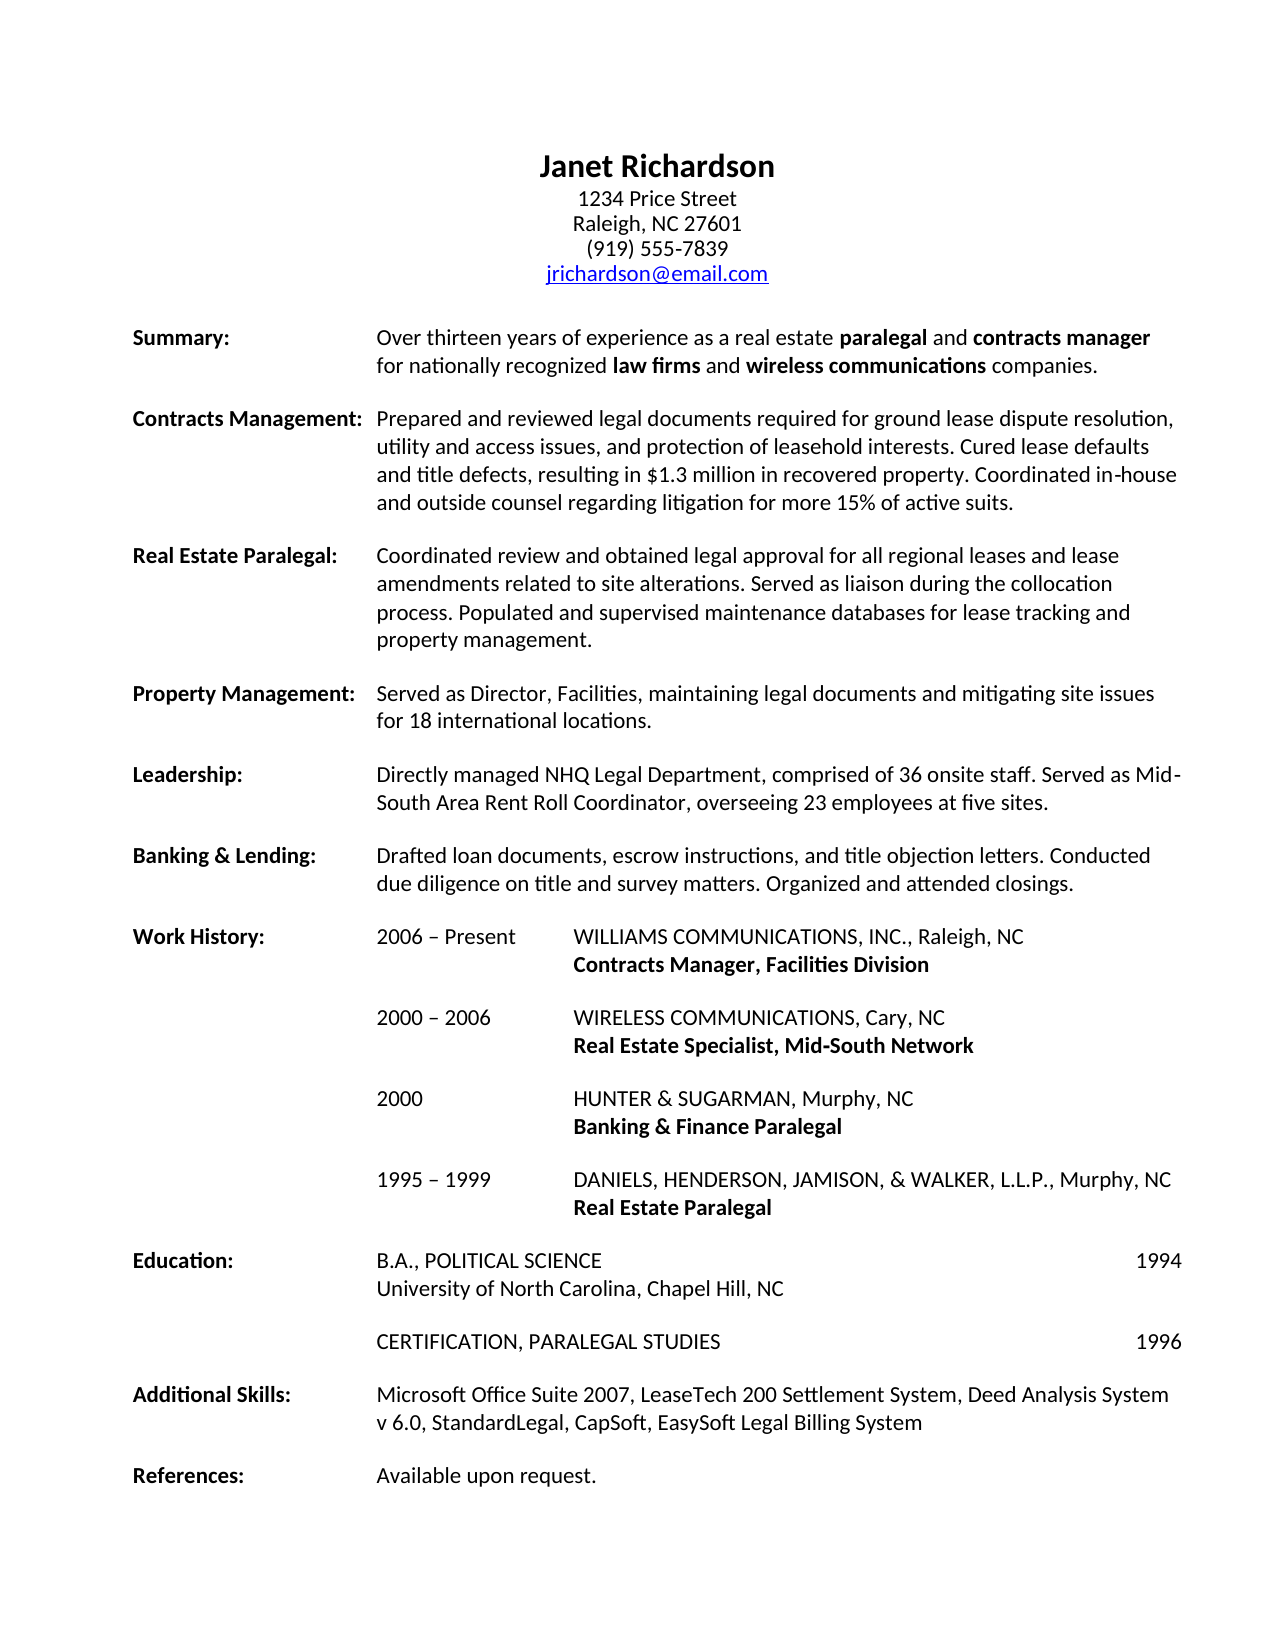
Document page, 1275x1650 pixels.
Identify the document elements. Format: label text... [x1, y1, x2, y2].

text Education: B.A., POLITICAL SCIENCE 1994 [133, 1246, 1182, 1274]
text Banking & Finance Paralegal [133, 1112, 1182, 1140]
text References: Available upon request. [133, 1461, 1182, 1489]
text 1234 Price Street [133, 186, 1182, 211]
text 1995 – 1999 DANIELS, HENDERSON, JAMISON, & WALKER, L.L.P., Murphy, NC [133, 1165, 1182, 1193]
text Work History: 2006 – Present WILLIAMS COMMUNICATIONS, INC., Raleigh, NC [133, 922, 1182, 950]
text (919) 555‐7839 [133, 236, 1182, 261]
text Real Estate Paralegal [133, 1193, 1182, 1221]
text 2000 HUNTER & SUGARMAN, Murphy, NC [133, 1084, 1182, 1112]
text Contracts Management: Prepared and reviewed legal documents required for ground lease dispute resolution, utility and access issues, and protection of leasehold interests. Cured lease defaults and title defects, resulting in $1.3 million in recovered property. Coordinated in‐house and outside counsel regarding litigation for more 15% of active suits. [133, 404, 1182, 517]
text Property Management: Served as Director, Facilities, maintaining legal documents and mitigating site issues for 18 international locations. [133, 679, 1182, 735]
text Raleigh, NC 27601 [133, 211, 1182, 236]
text Banking & Lending: Drafted loan documents, escrow instructions, and title objection letters. Conducted due diligence on title and survey matters. Organized and attended closings. [133, 841, 1182, 897]
text Real Estate Specialist, Mid‐South Network [133, 1031, 1182, 1059]
text Summary: Over thirteen years of experience as a real estate paralegal and contracts manager for nationally recognized law firms and wireless communications companies. [133, 323, 1182, 379]
text jrichardson@email.com [133, 261, 1182, 286]
text Leadership: Directly managed NHQ Legal Department, comprised of 36 onsite staff. Served as Mid‐South Area Rent Roll Coordinator, overseeing 23 employees at five sites. [133, 760, 1182, 816]
text University of North Carolina, Chapel Hill, NC [133, 1274, 1182, 1302]
text Contracts Manager, Facilities Division [133, 950, 1182, 978]
text Additional Skills: Microsoft Office Suite 2007, LeaseTech 200 Settlement System, Deed Analysis System v 6.0, StandardLegal, CapSoft, EasySoft Legal Billing System [133, 1380, 1182, 1436]
text Real Estate Paralegal: Coordinated review and obtained legal approval for all regional leases and lease amendments related to site alterations. Served as liaison during the collocation process. Populated and supervised maintenance databases for lease tracking and property management. [133, 542, 1182, 654]
text 2000 – 2006 WIRELESS COMMUNICATIONS, Cary, NC [133, 1003, 1182, 1031]
text CERTIFICATION, PARALEGAL STUDIES 1996 [133, 1327, 1182, 1355]
text Janet Richardson [133, 145, 1182, 186]
